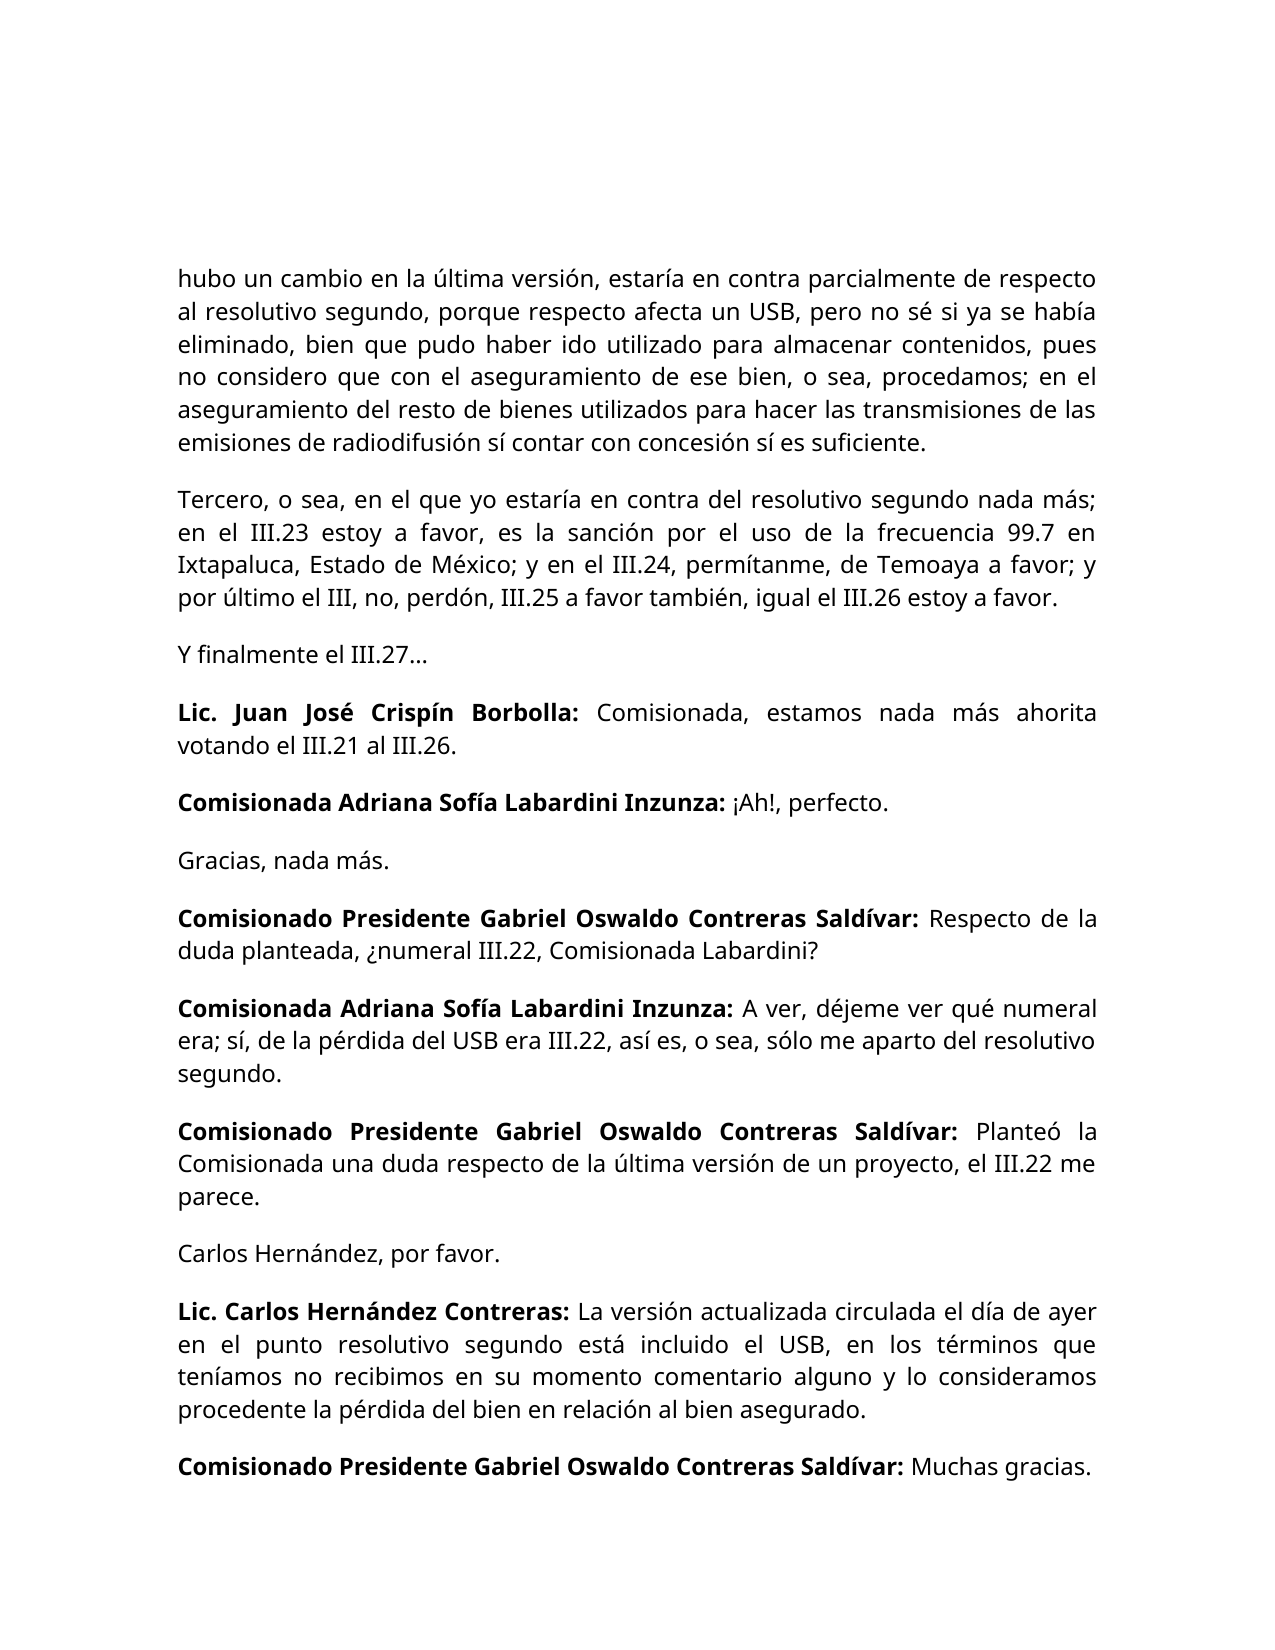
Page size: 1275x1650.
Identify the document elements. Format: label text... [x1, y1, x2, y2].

text Comisionado Presidente Gabriel Oswaldo Contreras Saldívar: Respecto de la duda planteada, ¿numeral III.22, Comisionada Labardini? [177, 901, 1098, 967]
text Comisionada Adriana Sofía Labardini Inzunza: ¡Ah!, perfecto. [177, 786, 1098, 819]
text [177, 262, 1098, 458]
text Y finalmente el III.27… [177, 638, 1098, 671]
text Lic. Juan José Crispín Borbolla: Comisionada, estamos nada más ahorita votando el III.21 al III.26. [177, 696, 1098, 761]
text Lic. Carlos Hernández Contreras: La versión actualizada circulada el día de ayer en el punto resolutivo segundo está incluido el USB, en los términos que teníamos no recibimos en su momento comentario alguno y lo consideramos procedente la pérdida del bien en relación al bien asegurado. [177, 1295, 1098, 1425]
text Comisionado Presidente Gabriel Oswaldo Contreras Saldívar: Muchas gracias. [177, 1450, 1098, 1483]
text Gracias, nada más. [177, 844, 1098, 876]
text Comisionada Adriana Sofía Labardini Inzunza: A ver, déjeme ver qué numeral era; sí, de la pérdida del USB era III.22, así es, o sea, sólo me aparto del resolutivo segundo. [177, 992, 1098, 1089]
text Carlos Hernández, por favor. [177, 1237, 1098, 1270]
text Comisionado Presidente Gabriel Oswaldo Contreras Saldívar: Planteó la Comisionada una duda respecto de la última versión de un proyecto, el III.22 me parece. [177, 1114, 1098, 1212]
text Tercero, o sea, en el que yo estaría en contra del resolutivo segundo nada más; en el III.23 estoy a favor, es la sanción por el uso de la frecuencia 99.7 en Ixtapaluca, Estado de México; y en el III.24, permítanme, de Temoaya a favor; y por último el III, no, perdón, III.25 a favor también, igual el III.26 estoy a favor. [177, 483, 1098, 613]
